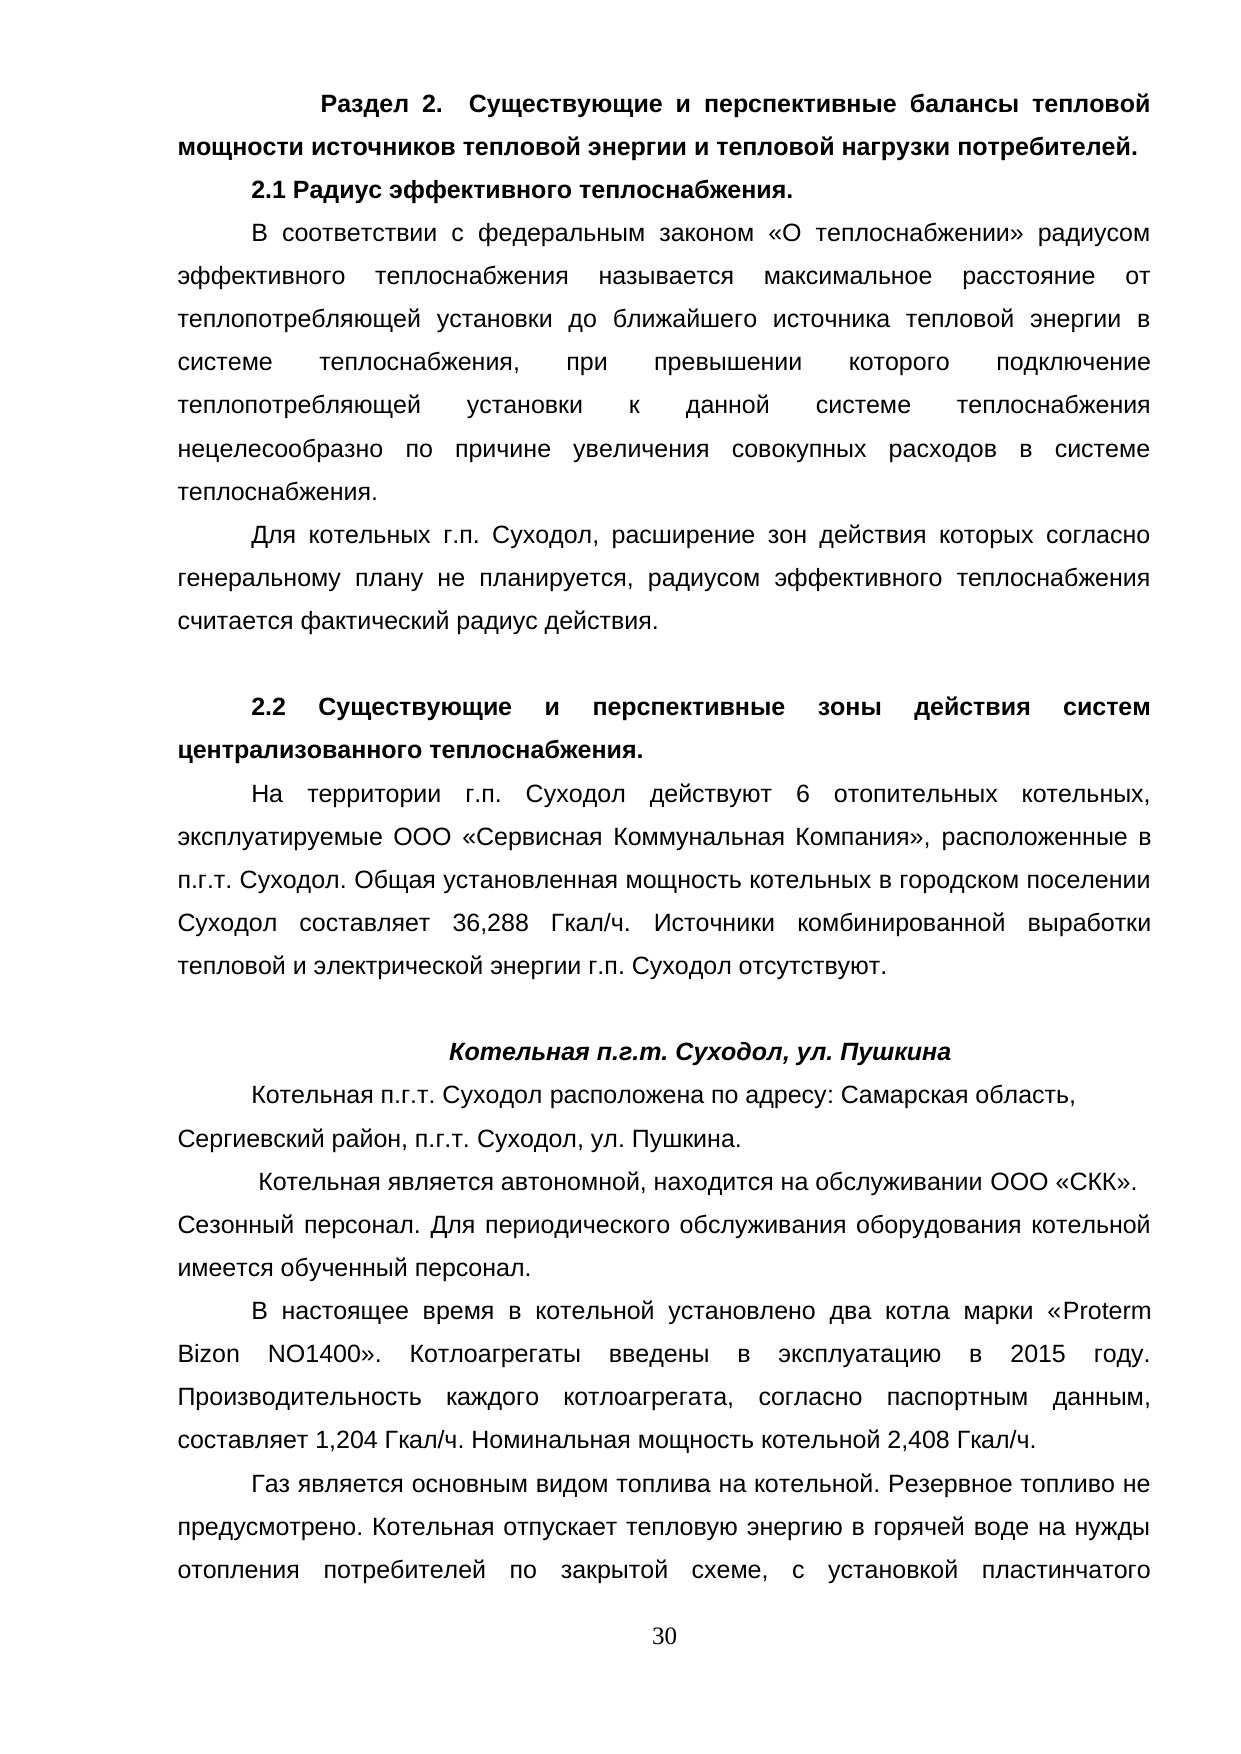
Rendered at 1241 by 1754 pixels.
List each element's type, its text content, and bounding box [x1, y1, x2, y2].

text Для котельных г.п. Суходол, расширение зон действия которых согласно генеральному плану не планируется, радиусом эффективного теплоснабжения считается фактический радиус действия. [177, 520, 1152, 635]
text 2.1 Радиус эффективного теплоснабжения. [177, 175, 1152, 204]
text Раздел 2. Существующие и перспективные балансы тепловой мощности источников тепловой энергии и тепловой нагрузки потребителей. [177, 89, 1152, 161]
text Котельная п.г.т. Суходол, ул. Пушкина [177, 1037, 1152, 1066]
text В соответствии с федеральным законом «О теплоснабжении» радиусом эффективного теплоснабжения называется максимальное расстояние от теплопотребляющей установки до ближайшего источника тепловой энергии в системе теплоснабжения, при превышении которого подключение теплопотребляющей установки к данной системе теплоснабжения нецелесообразно по причине увеличения совокупных расходов в системе теплоснабжения. [177, 218, 1152, 506]
text Сергиевский район, п.г.т. Суходол, ул. Пушкина. [177, 1124, 1152, 1152]
text Сезонный персонал. Для периодического обслуживания оборудования котельной имеется обученный персонал. [177, 1210, 1152, 1282]
text Котельная п.г.т. Суходол расположена по адресу: Самарская область, [177, 1081, 1152, 1109]
text 2.2 Существующие и перспективные зоны действия систем централизованного теплоснабжения. [177, 692, 1152, 764]
text Котельная является автономной, находится на обслуживании ООО «СКК». [177, 1167, 1152, 1196]
text На территории г.п. Суходол действуют 6 отопительных котельных, эксплуатируемые ООО «Сервисная Коммунальная Компания», расположенные в п.г.т. Суходол. Общая установленная мощность котельных в городском поселении Суходол составляет 36,288 Гкал/ч. Источники комбинированной выработки тепловой и электрической энергии г.п. Суходол отсутствуют. [177, 779, 1152, 980]
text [177, 1469, 1152, 1584]
text В настоящее время в котельной установлено два котла марки «Proterm Bizon NO1400». Котлоагрегаты введены в эксплуатацию в 2015 году. Производительность каждого котлоагрегата, согласно паспортным данным, составляет 1,204 Гкал/ч. Номинальная мощность котельной 2,408 Гкал/ч. [177, 1296, 1152, 1454]
